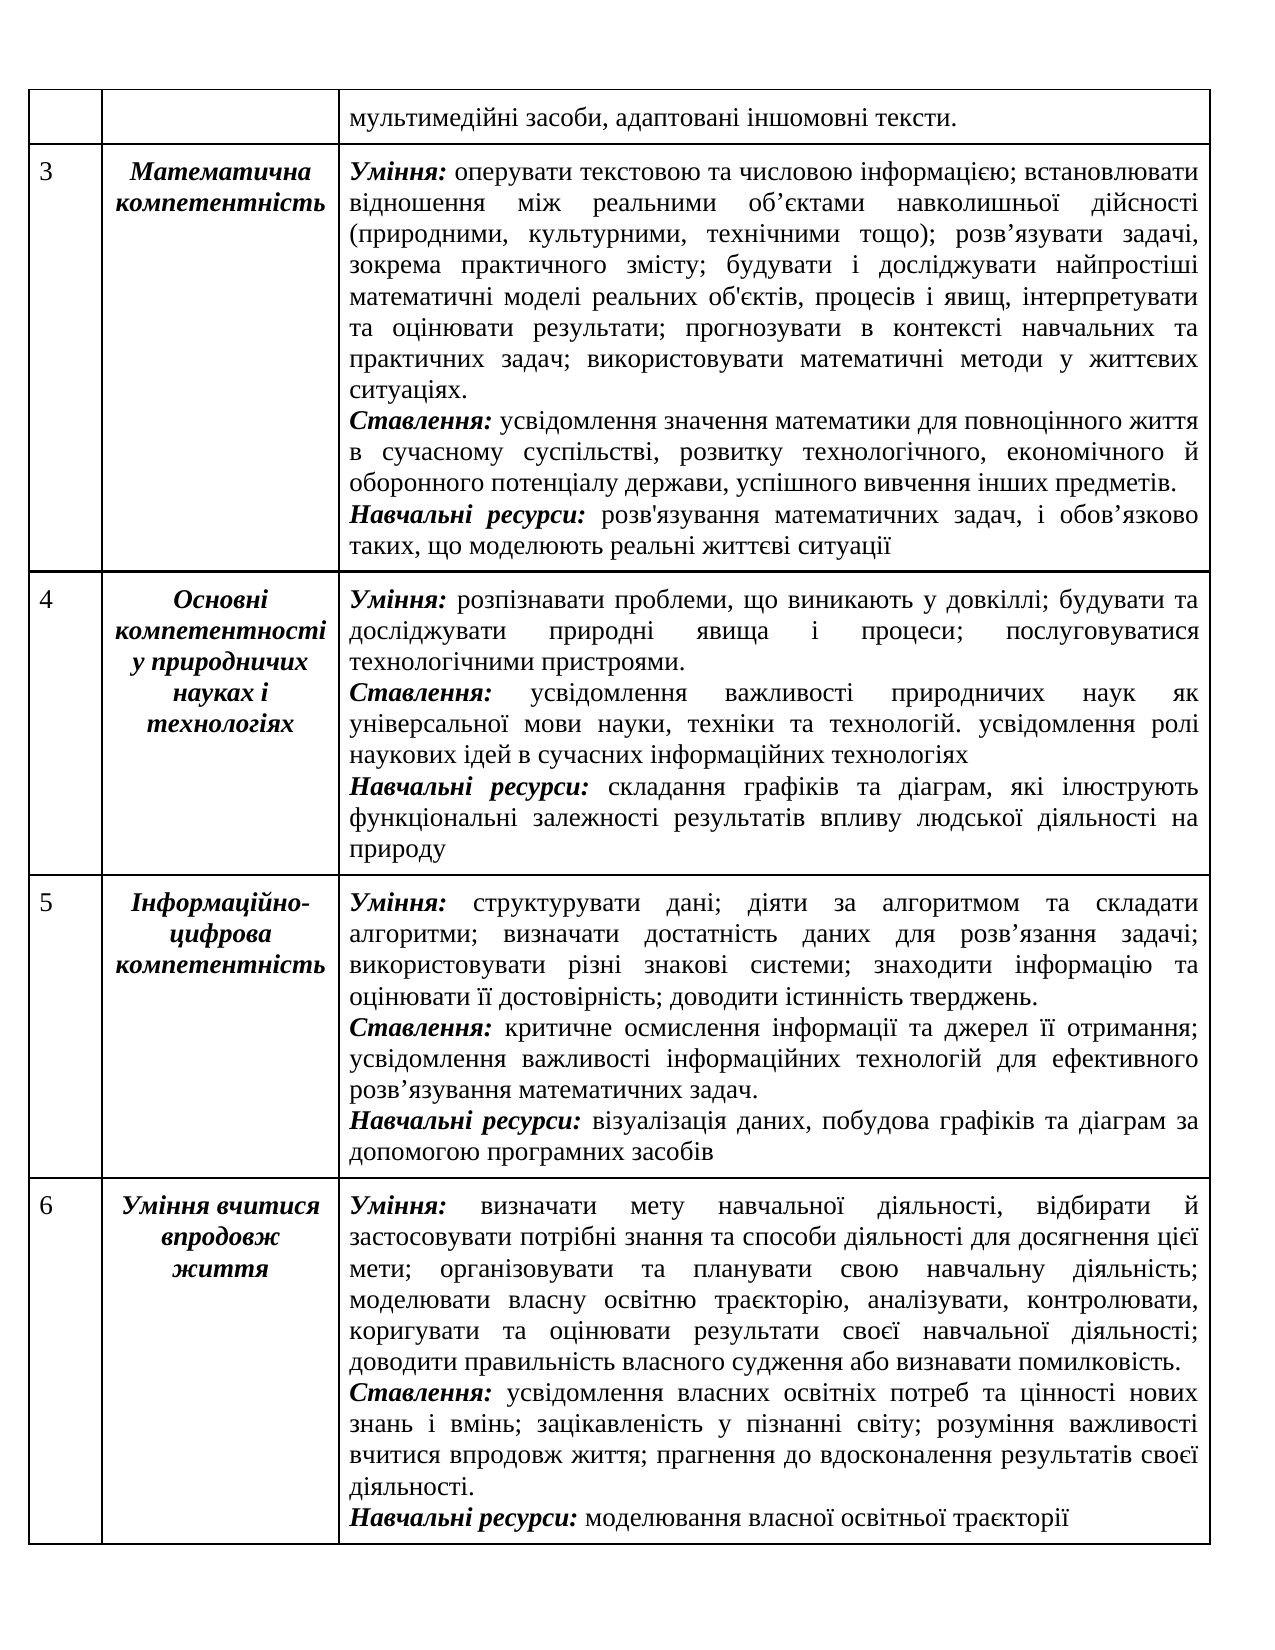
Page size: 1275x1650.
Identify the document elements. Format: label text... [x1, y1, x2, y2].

table_cell 3 [30, 145, 101, 570]
table_cell Основні компетентності у природничих науках і технологіях [103, 573, 338, 874]
table_cell Уміння: оперувати текстовою та числовою інформацією; встановлювати відношення між реальними об’єктами навколишньої дійсності (природними, культурними, технічними тощо); розв’язувати задачі, зокрема практичного змісту; будувати і досліджувати найпростіші математичні моделі реальних об'єктів, процесів і явищ, інтерпретувати та оцінювати результати; прогнозувати в контексті навчальних та практичних задач; використовувати математичні методи у життєвих ситуаціях. Ставлення: усвідомлення значення математики для повноцінного життя в сучасному суспільстві, розвитку технологічного, економічного й оборонного потенціалу держави, успішного вивчення інших предметів. Навчальні ресурси: розв'язування математичних задач, і обов’язково таких, що моделюють реальні життєві ситуації [340, 145, 1209, 570]
table_cell Уміння: розпізнавати проблеми, що виникають у довкіллі; будувати та досліджувати природні явища і процеси; послуговуватися технологічними пристроями. Ставлення: усвідомлення важливості природничих наук як універсальної мови науки, техніки та технологій. усвідомлення ролі наукових ідей в сучасних інформаційних технологіях Навчальні ресурси: складання графіків та діаграм, які ілюструють функціональні залежності результатів впливу людської діяльності на природу [340, 573, 1209, 874]
table_cell Інформаційно-цифрова компетентність [103, 876, 338, 1177]
table_cell 2 [30, 90, 101, 143]
table_cell Уміння: структурувати дані; діяти за алгоритмом та складати алгоритми; визначати достатність даних для розв’язання задачі; використовувати різні знакові системи; знаходити інформацію та оцінювати її достовірність; доводити істинність тверджень. Ставлення: критичне осмислення інформації та джерел її отримання; усвідомлення важливості інформаційних технологій для ефективного розв’язування математичних задач. Навчальні ресурси: візуалізація даних, побудова графіків та діаграм за допомогою програмних засобів [340, 876, 1209, 1177]
table_cell Математична компетентність [103, 145, 338, 570]
table_cell 4 [30, 573, 101, 874]
table_cell Уміння: визначати мету навчальної діяльності, відбирати й застосовувати потрібні знання та способи діяльності для досягнення цієї мети; організовувати та планувати свою навчальну діяльність; моделювати власну освітню траєкторію, аналізувати, контролювати, коригувати та оцінювати результати своєї навчальної діяльності; доводити правильність власного судження або визнавати помилковість. Ставлення: усвідомлення власних освітніх потреб та цінності нових знань і вмінь; зацікавленість у пізнанні світу; розуміння важливості вчитися впродовж життя; прагнення до вдосконалення результатів своєї діяльності. Навчальні ресурси: моделювання власної освітньої траєкторії [340, 1179, 1209, 1542]
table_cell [103, 90, 338, 143]
table_cell 5 [30, 876, 101, 1177]
table_cell Уміння вчитися впродовж життя [103, 1179, 338, 1542]
table_cell 6 [30, 1179, 101, 1542]
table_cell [340, 90, 1209, 143]
